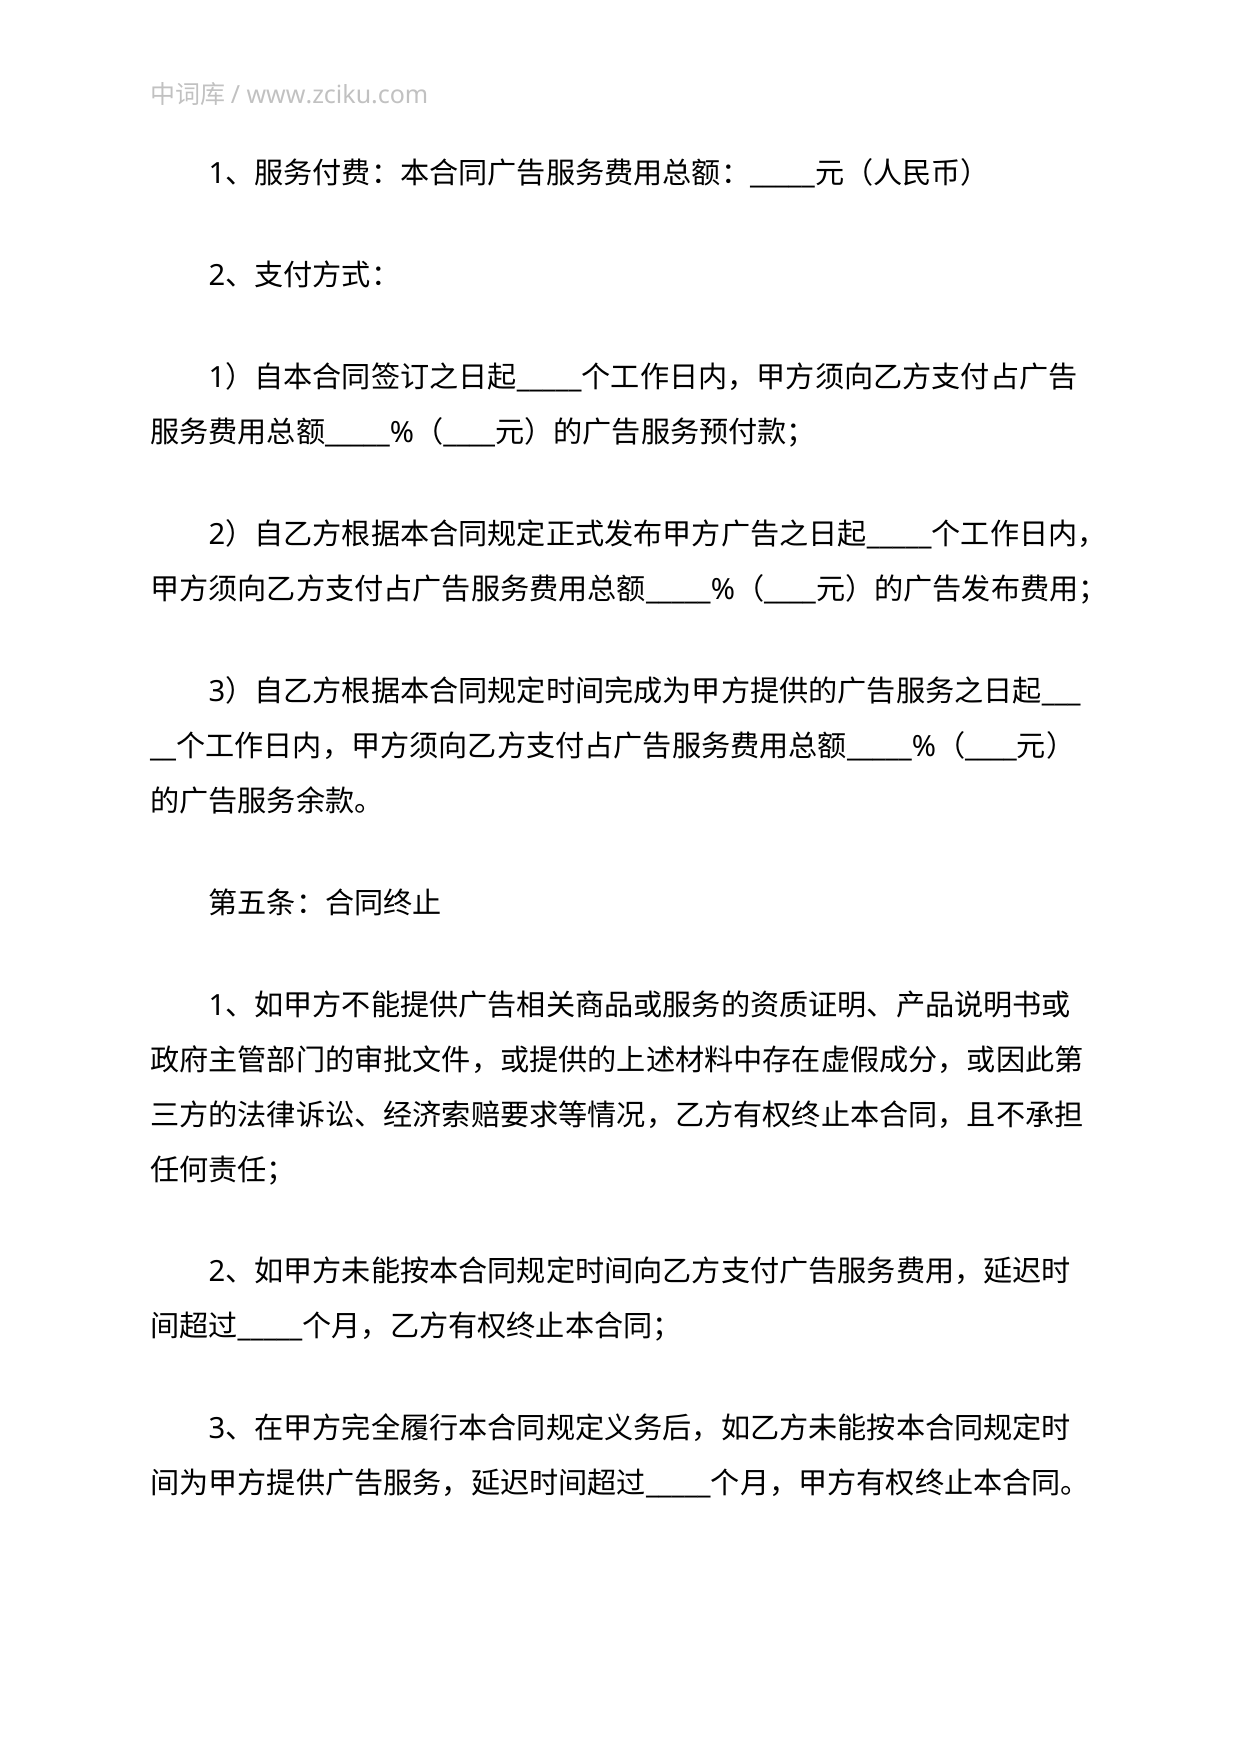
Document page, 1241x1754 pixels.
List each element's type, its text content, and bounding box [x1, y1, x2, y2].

text 第五条：合同终止 [150, 880, 1090, 922]
text 2）自乙方根据本合同规定正式发布甲方广告之日起_____个工作日内，甲方须向乙方支付占广告服务费用总额_____%（____元）的广告发布费用； [150, 511, 1090, 608]
text 1）自本合同签订之日起_____个工作日内，甲方须向乙方支付占广告服务费用总额_____%（____元）的广告服务预付款； [150, 354, 1090, 451]
text 2、支付方式： [150, 252, 1090, 294]
text 3、在甲方完全履行本合同规定义务后，如乙方未能按本合同规定时间为甲方提供广告服务，延迟时间超过_____个月，甲方有权终止本合同。 [150, 1405, 1090, 1502]
text 3）自乙方根据本合同规定时间完成为甲方提供的广告服务之日起_____个工作日内，甲方须向乙方支付占广告服务费用总额_____%（____元）的广告服务余款。 [150, 668, 1090, 820]
text 1、如甲方不能提供广告相关商品或服务的资质证明、产品说明书或政府主管部门的审批文件，或提供的上述材料中存在虚假成分，或因此第三方的法律诉讼、经济索赔要求等情况，乙方有权终止本合同，且不承担任何责任； [150, 981, 1090, 1188]
text 2、如甲方未能按本合同规定时间向乙方支付广告服务费用，延迟时间超过_____个月，乙方有权终止本合同； [150, 1248, 1090, 1345]
text 1、服务付费：本合同广告服务费用总额：_____元（人民币） [150, 150, 1090, 192]
